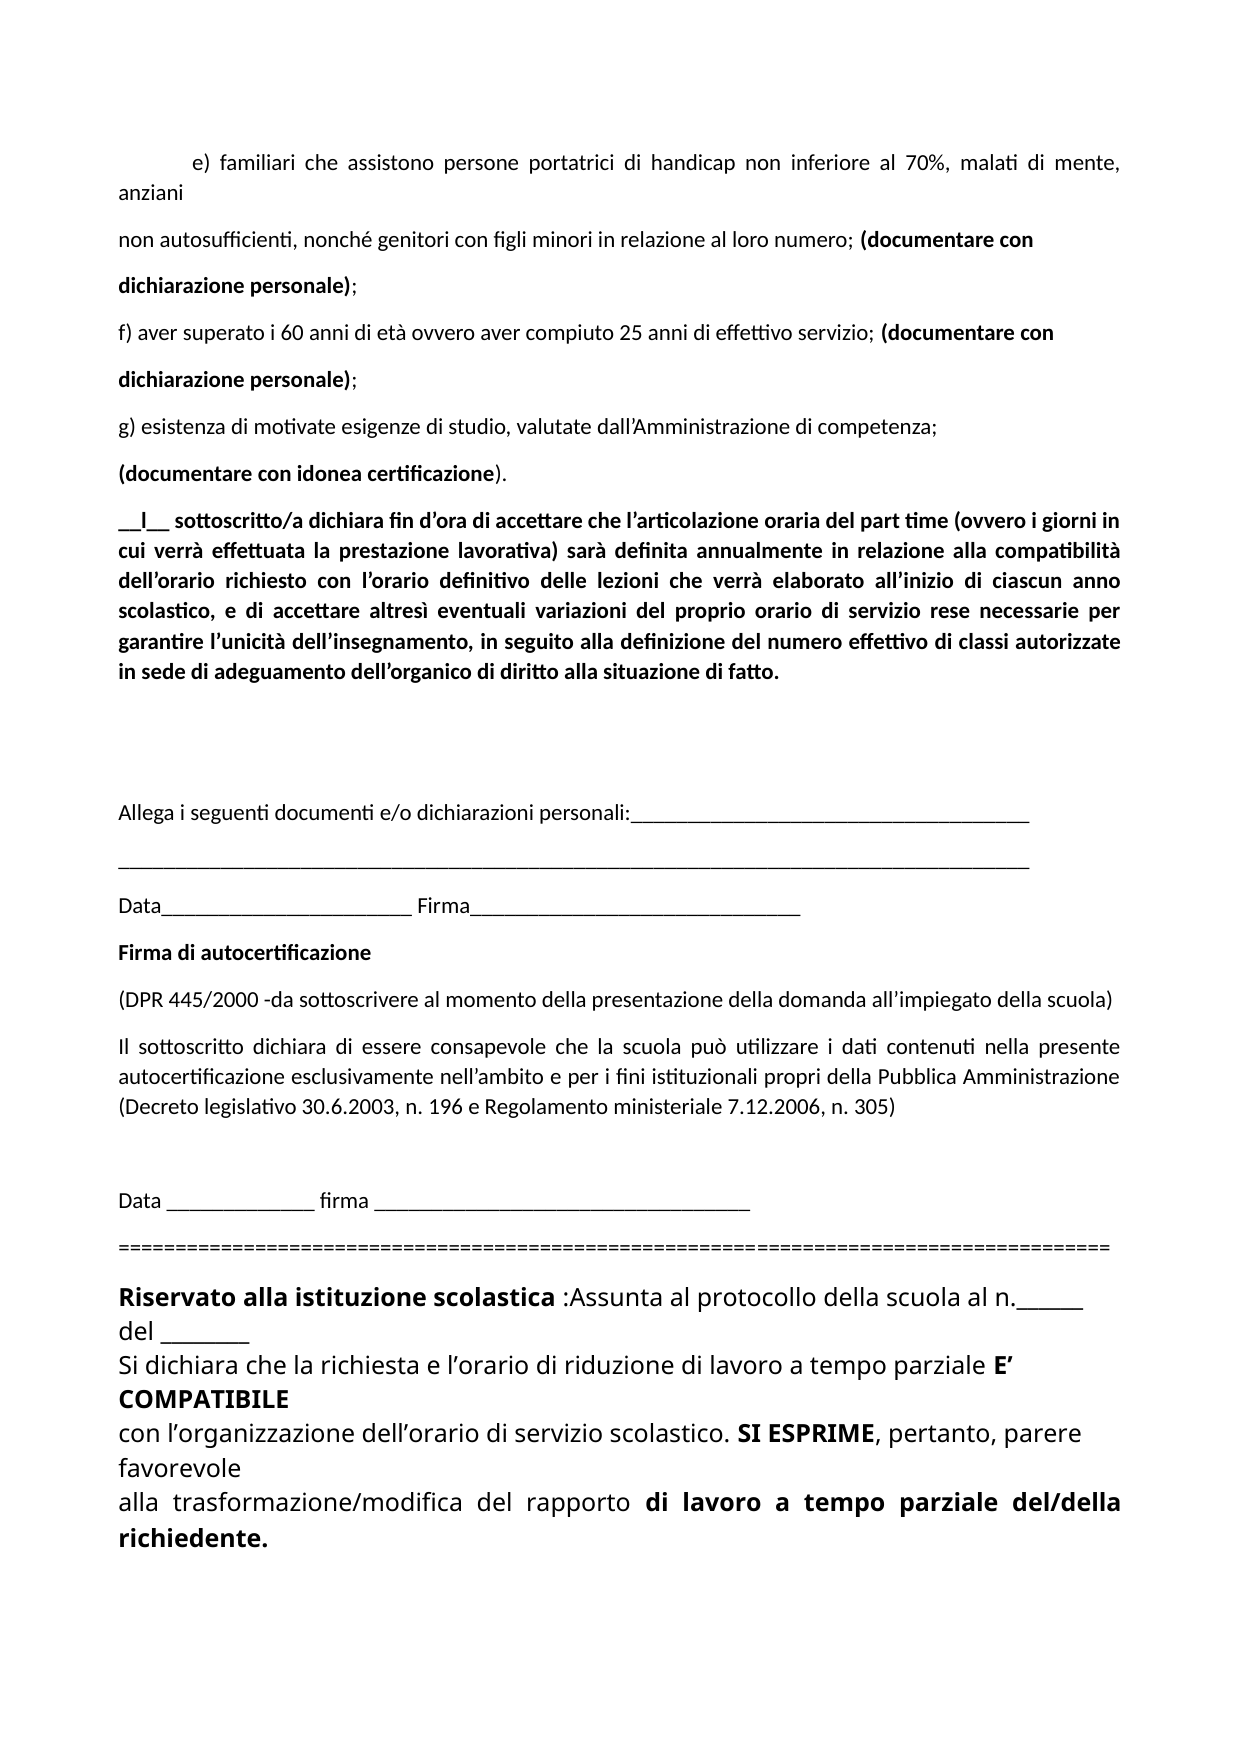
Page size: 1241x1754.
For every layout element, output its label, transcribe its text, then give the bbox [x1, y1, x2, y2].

text Si dichiara che la richiesta e l’orario di riduzione di lavoro a tempo parziale E’ COMPATIBILE [118, 1348, 1122, 1416]
text (DPR 445/2000 -da sottoscrivere al momento della presentazione della domanda all’impiegato della scuola) [118, 985, 1122, 1013]
text ________________________________________________________________________________ [118, 844, 1122, 872]
text dichiarazione personale); [118, 272, 1122, 299]
text Firma di autocertificazione [118, 938, 1122, 966]
text non autosufficienti, nonché genitori con figli minori in relazione al loro numero; (documentare con [118, 225, 1122, 253]
text con l’organizzazione dell’orario di servizio scolastico. SI ESPRIME, pertanto, parere favorevole [118, 1416, 1122, 1484]
text e) familiari che assistono persone portatrici di handicap non inferiore al 70%, malati di mente, anziani [118, 148, 1122, 206]
text (documentare con idonea certificazione). [118, 459, 1122, 487]
text ======================================================================================= [118, 1233, 1122, 1261]
text Data _____________ firma _________________________________ [118, 1186, 1122, 1214]
text dichiarazione personale); [118, 365, 1122, 393]
text Il sottoscritto dichiara di essere consapevole che la scuola può utilizzare i dati contenuti nella presente autocertificazione esclusivamente nell’ambito e per i fini istituzionali propri della Pubblica Amministrazione (Decreto legislativo 30.6.2003, n. 196 e Regolamento ministeriale 7.12.2006, n. 305) [118, 1032, 1122, 1120]
text Data______________________ Firma_____________________________ [118, 891, 1122, 919]
text g) esistenza di motivate esigenze di studio, valutate dall’Amministrazione di competenza; [118, 412, 1122, 440]
text Riservato alla istituzione scolastica :Assunta al protocollo della scuola al n.______ del ________ [118, 1280, 1122, 1348]
text f) aver superato i 60 anni di età ovvero aver compiuto 25 anni di effettivo servizio; (documentare con [118, 318, 1122, 346]
text __l__ sottoscritto/a dichiara fin d’ora di accettare che l’articolazione oraria del part time (ovvero i giorni in cui verrà effettuata la prestazione lavorativa) sarà definita annualmente in relazione alla compatibilità dell’orario richiesto con l’orario definitivo delle lezioni che verrà elaborato all’inizio di ciascun anno scolastico, e di accettare altresì eventuali variazioni del proprio orario di servizio rese necessarie per garantire l’unicità dell’insegnamento, in seguito alla definizione del numero effettivo di classi autorizzate in sede di adeguamento dell’organico di diritto alla situazione di fatto. [118, 506, 1122, 685]
text alla trasformazione/modifica del rapporto di lavoro a tempo parziale del/della richiedente. [118, 1484, 1122, 1555]
text Allega i seguenti documenti e/o dichiarazioni personali:___________________________________ [118, 798, 1122, 826]
